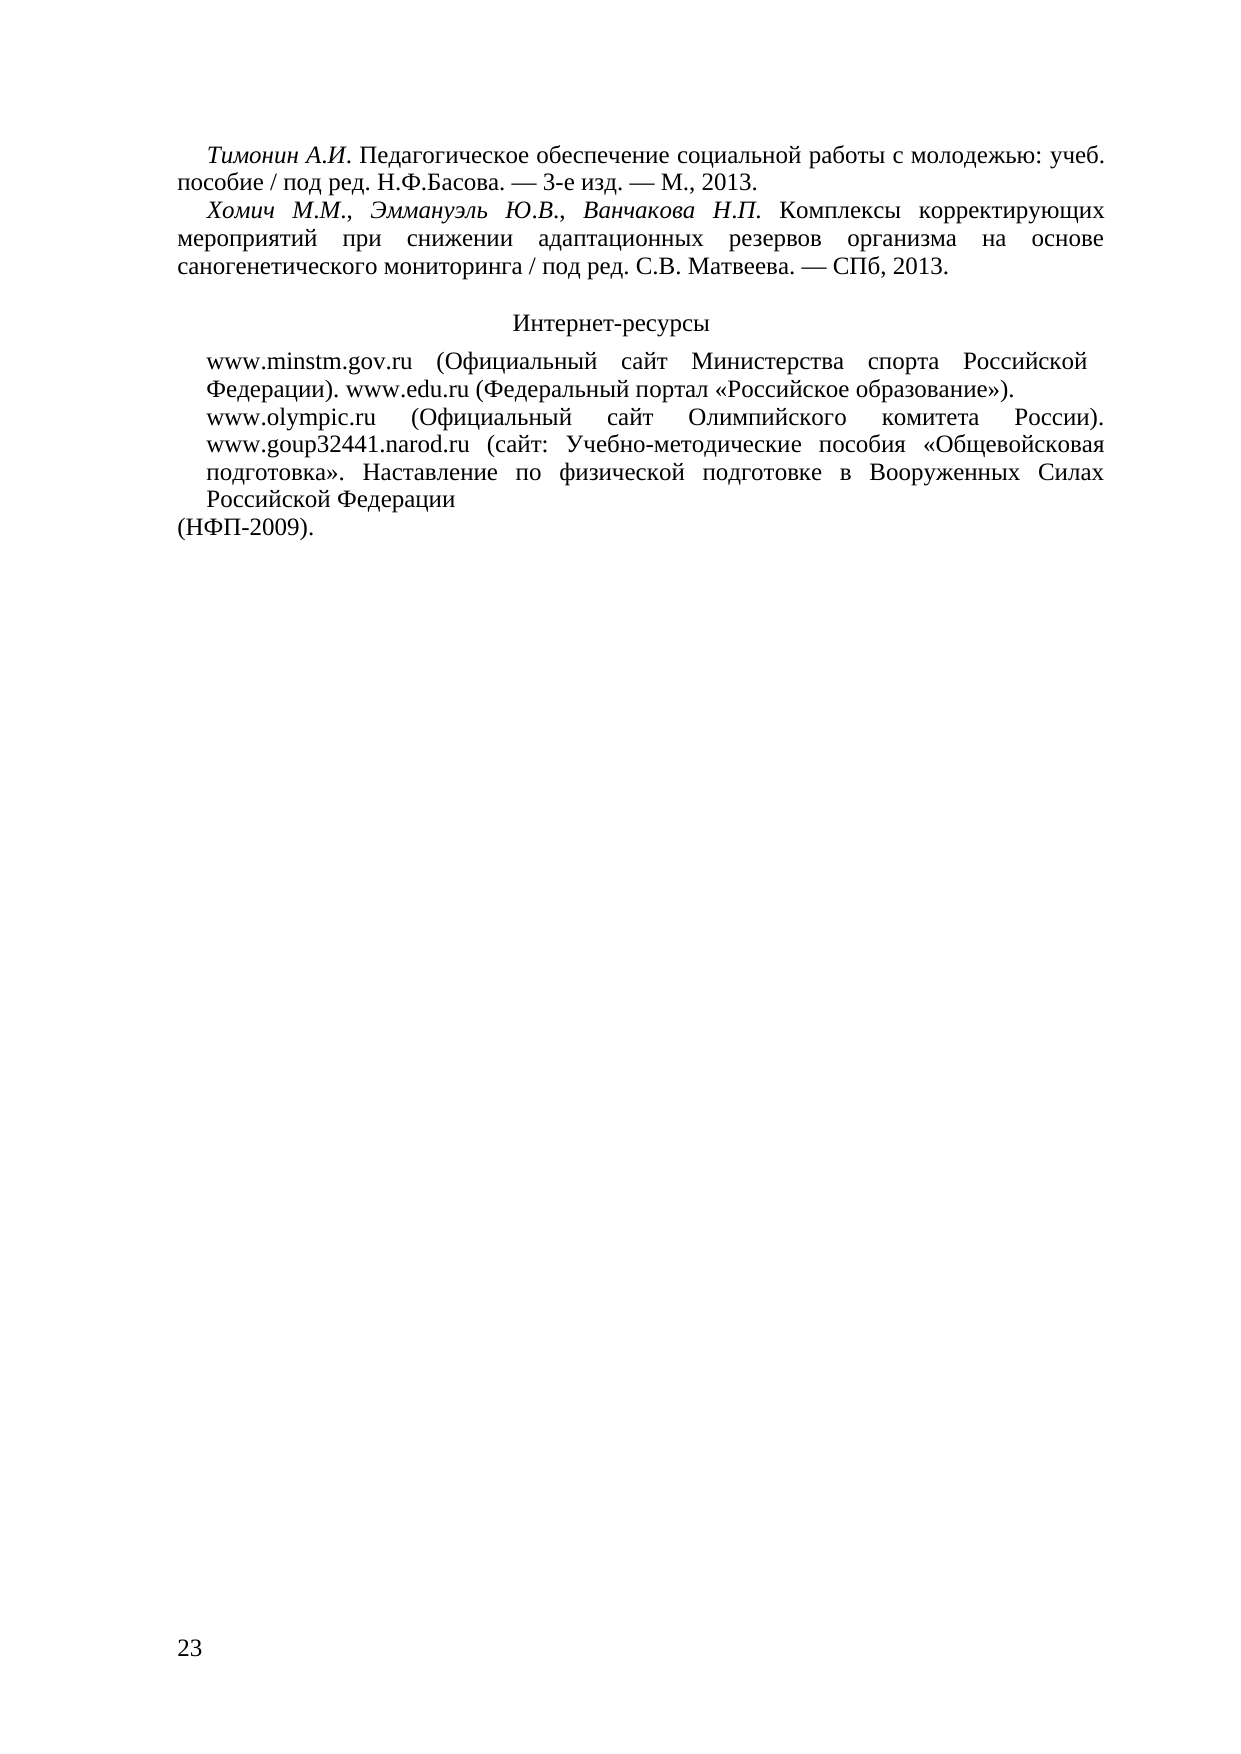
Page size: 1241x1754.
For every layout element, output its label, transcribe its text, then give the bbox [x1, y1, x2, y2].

text Интернет-ресурсы [512, 308, 1105, 337]
text www.minstm.gov.ru (Официальный сайт Министерства спорта Российской Федерации). www.edu.ru (Федеральный портал «Российское образование»). [206, 348, 1088, 403]
text Хомич М.М., Эммануэль Ю.В., Ванчакова Н.П. Комплексы корректирующих мероприятий при снижении адаптационных резервов организма на основе саногенетического мониторинга / под ред. С.В. Матвеева. — СПб, 2013. [177, 196, 1105, 280]
text www.olympic.ru (Официальный сайт Олимпийского комитета России). www.goup32441.narod.ru (сайт: Учебно-методические пособия «Общевойсковая подготовка». Наставление по физической подготовке в Вооруженных Силах Российской Федерации [206, 403, 1105, 513]
text Тимонин А.И. Педагогическое обеспечение социальной работы с молодежью: учеб. пособие / под ред. Н.Ф.Басова. — 3-е изд. — М., 2013. [177, 141, 1105, 196]
text 23 [177, 1633, 1105, 1662]
text (НФП-2009). [177, 513, 1105, 541]
